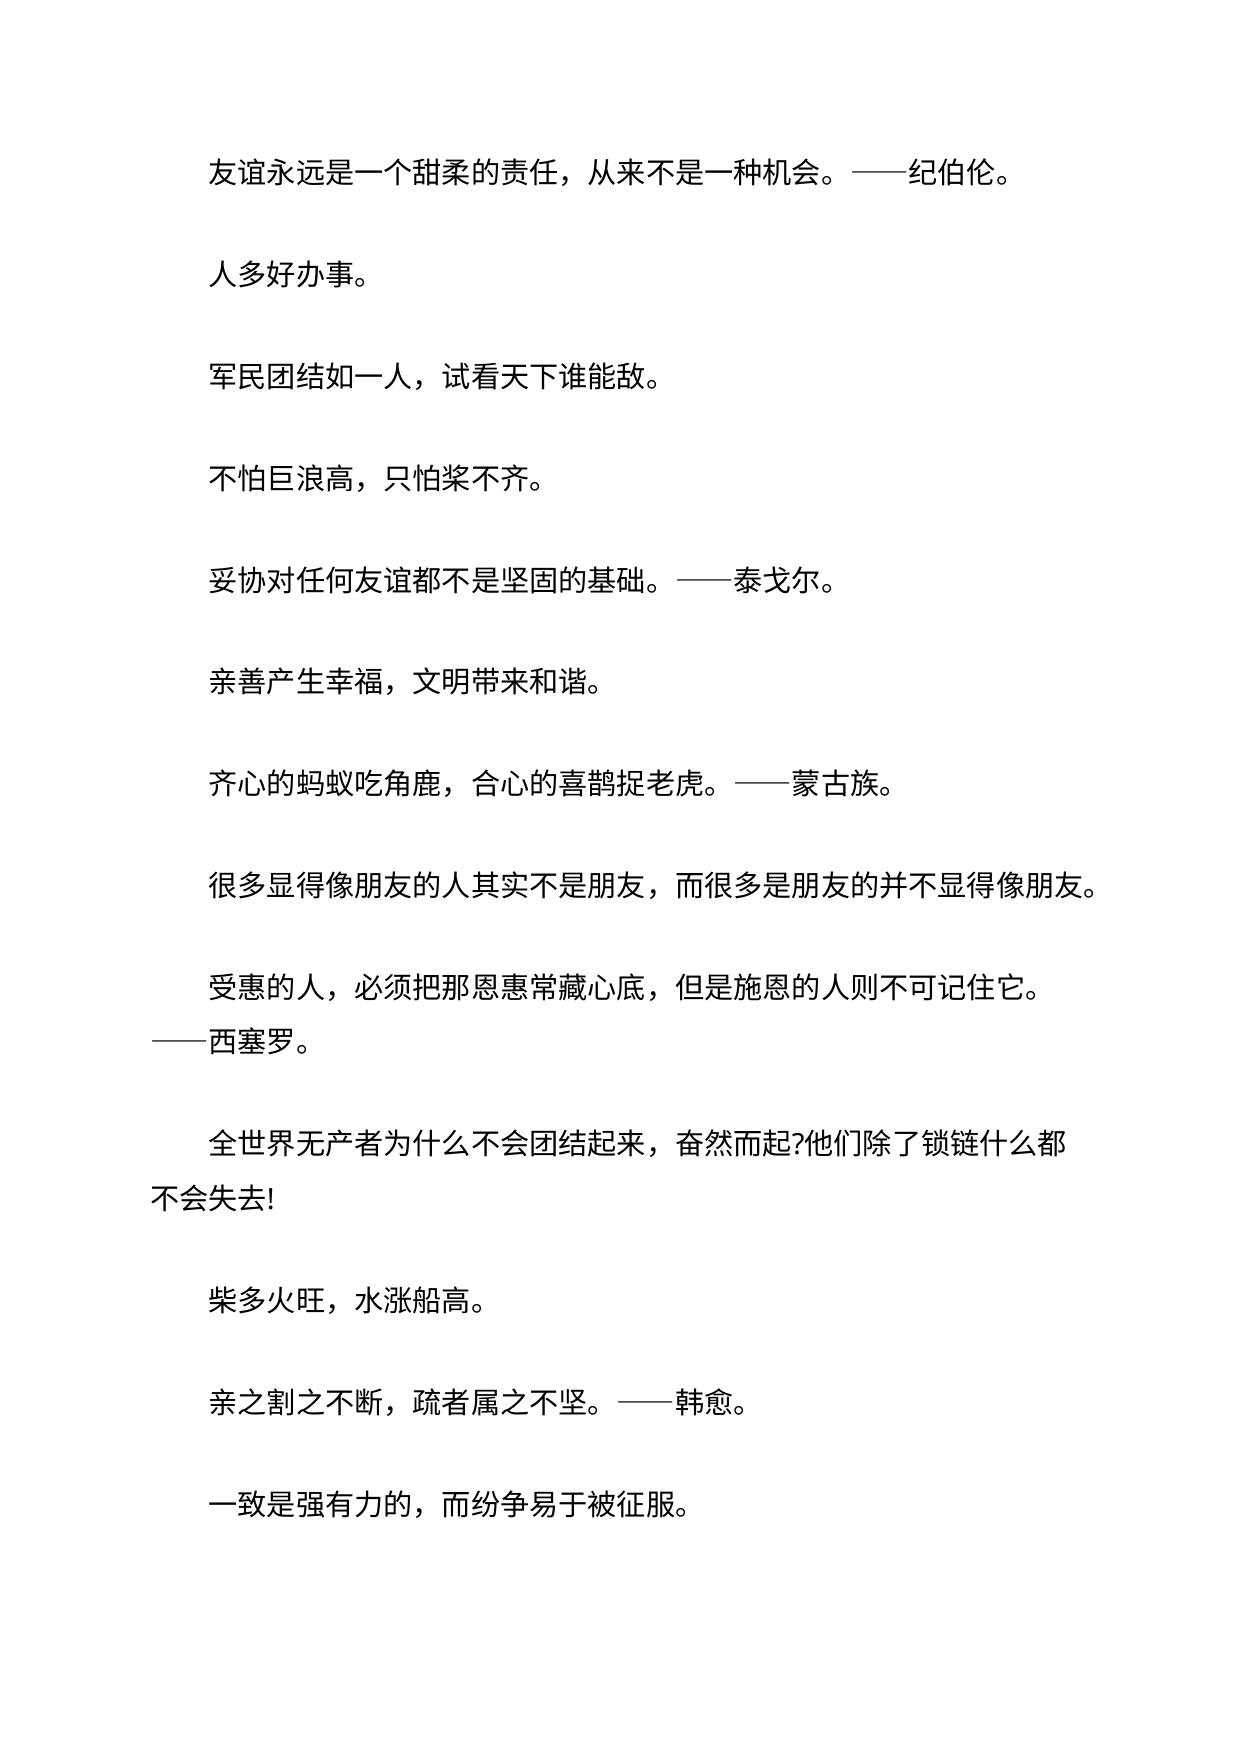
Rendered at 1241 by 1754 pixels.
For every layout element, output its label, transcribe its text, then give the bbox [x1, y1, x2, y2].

text 全世界无产者为什么不会团结起来，奋然而起?他们除了锁链什么都不会失去! [150, 1121, 1090, 1218]
text 柴多火旺，水涨船高。 [150, 1278, 1090, 1320]
text 妥协对任何友谊都不是坚固的基础。——泰戈尔。 [150, 557, 1090, 599]
text 齐心的蚂蚁吃角鹿，合心的喜鹊捉老虎。——蒙古族。 [150, 761, 1090, 803]
text 军民团结如一人，试看天下谁能敌。 [150, 353, 1090, 396]
text 不怕巨浪高，只怕桨不齐。 [150, 455, 1090, 498]
text 亲之割之不断，疏者属之不坚。——韩愈。 [150, 1379, 1090, 1422]
text 很多显得像朋友的人其实不是朋友，而很多是朋友的并不显得像朋友。 [150, 862, 1090, 905]
text 受惠的人，必须把那恩惠常藏心底，但是施恩的人则不可记住它。——西塞罗。 [150, 964, 1090, 1061]
text 友谊永远是一个甜柔的责任，从来不是一种机会。——纪伯伦。 [150, 150, 1090, 192]
text 人多好办事。 [150, 252, 1090, 294]
text 亲善产生幸福，文明带来和谐。 [150, 659, 1090, 701]
text 一致是强有力的，而纷争易于被征服。 [150, 1481, 1090, 1524]
